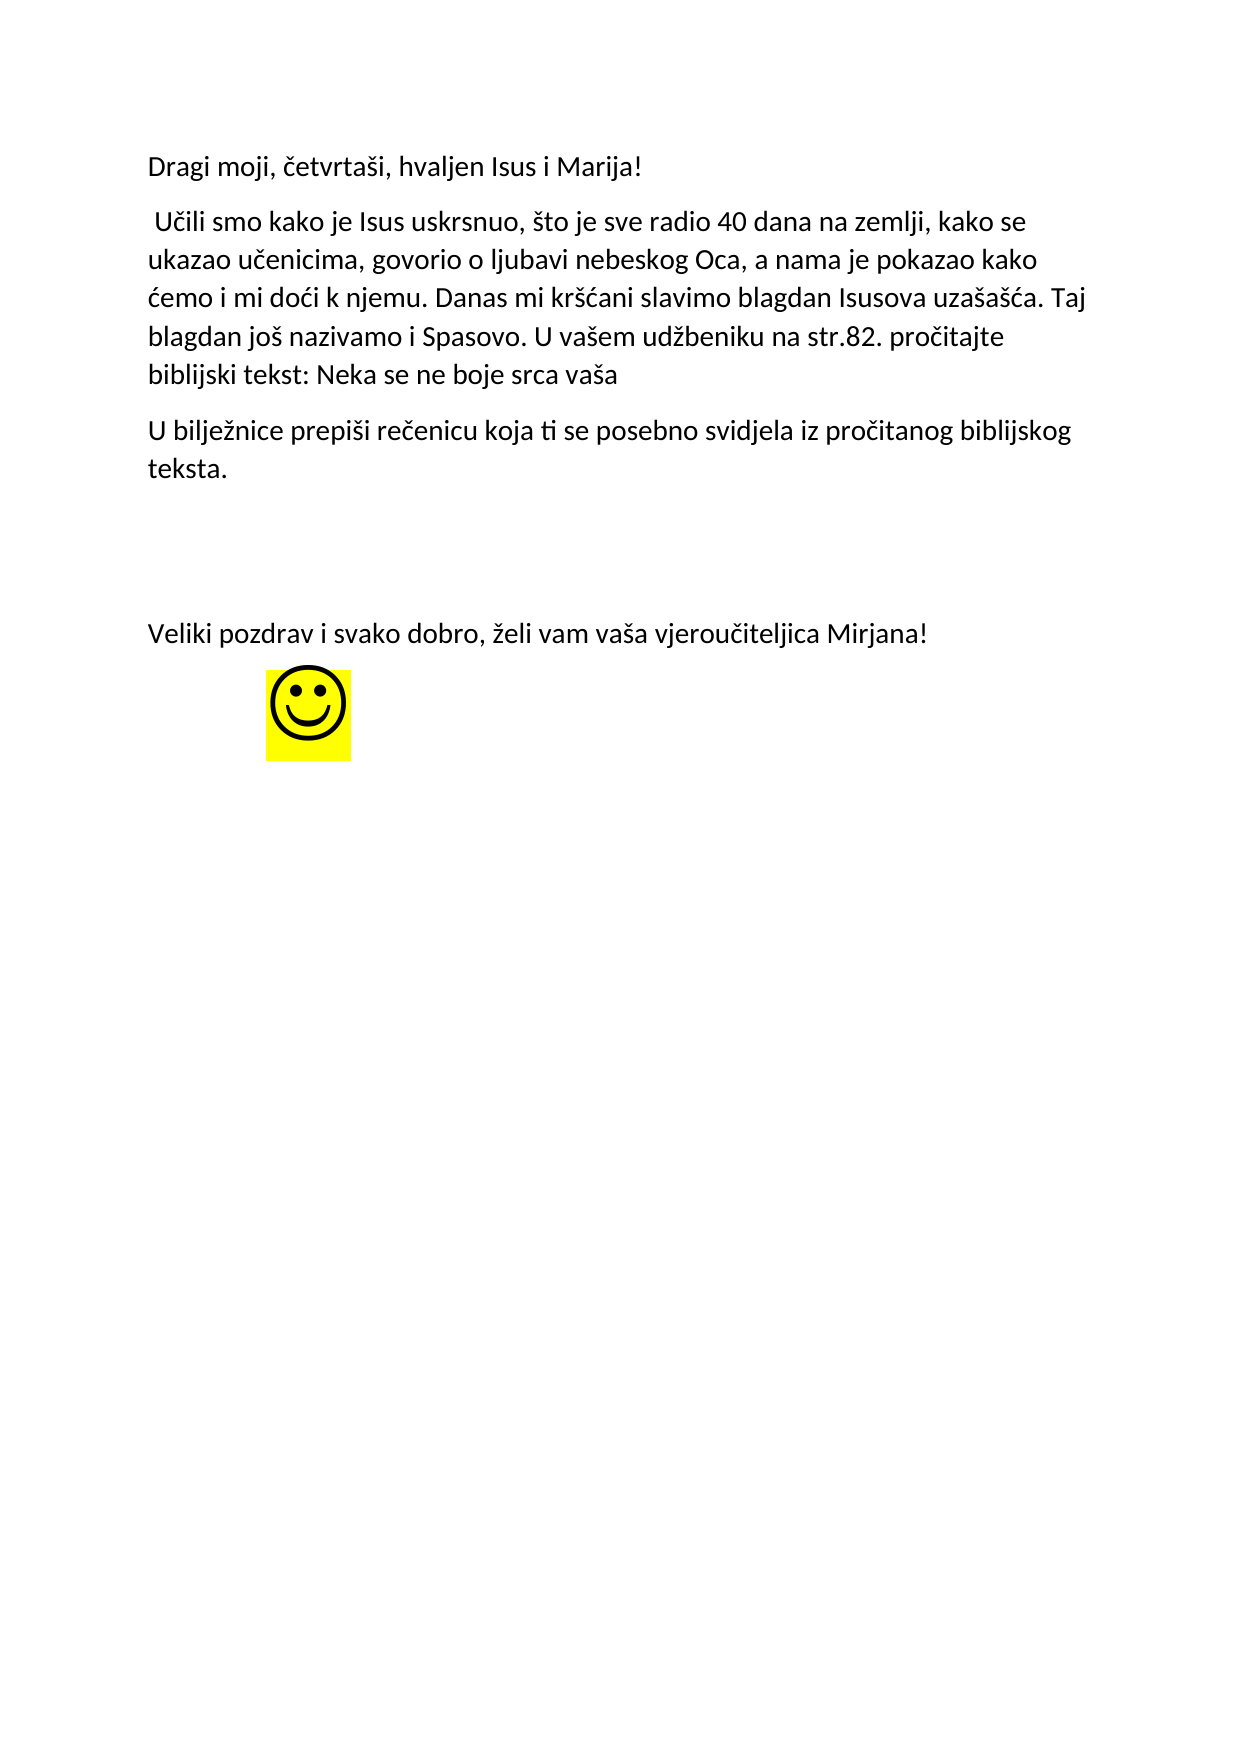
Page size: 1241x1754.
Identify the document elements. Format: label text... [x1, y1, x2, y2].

text Veliki pozdrav i svako dobro, želi vam vaša vjeroučiteljica Mirjana! [148, 615, 1093, 651]
text U bilježnice prepiši rečenicu koja ti se posebno svidjela iz pročitanog biblijskog teksta. [148, 412, 1093, 486]
text Dragi moji, četvrtaši, hvaljen Isus i Marija! [148, 148, 1093, 183]
text Učili smo kako je Isus uskrsnuo, što je sve radio 40 dana na zemlji, kako se ukazao učenicima, govorio o ljubavi nebeskog Oca, a nama je pokazao kako ćemo i mi doći k njemu. Danas mi kršćani slavimo blagdan Isusova uzašašća. Taj blagdan još nazivamo i Spasovo. U vašem udžbeniku na str.82. pročitajte biblijski tekst: Neka se ne boje srca vaša [148, 203, 1093, 392]
